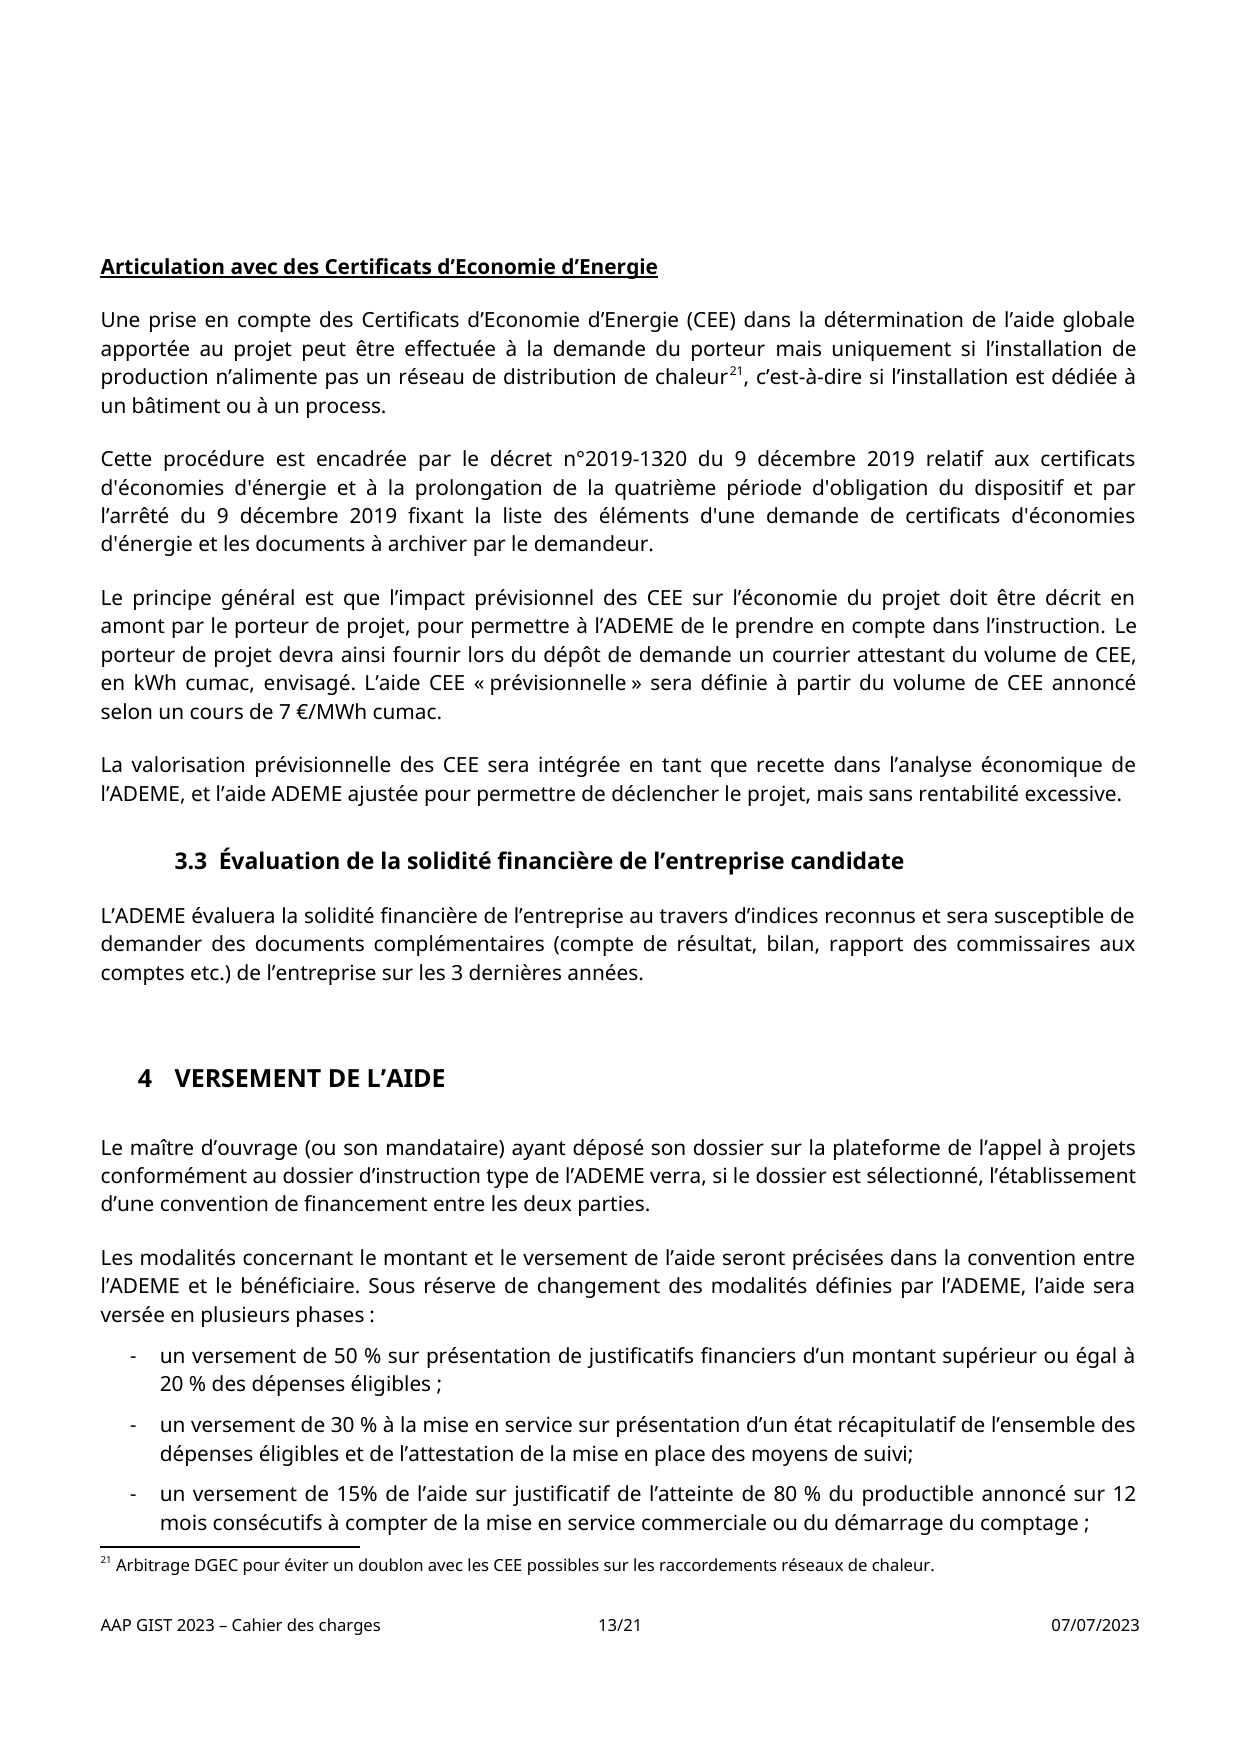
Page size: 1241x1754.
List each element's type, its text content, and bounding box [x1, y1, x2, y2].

subtitle Évaluation de la solidité financière de l’entreprise candidate [174, 844, 1137, 876]
text Les modalités concernant le montant et le versement de l’aide seront précisées dans la convention entre l’ADEME et le bénéficiaire. Sous réserve de changement des modalités définies par l’ADEME, l’aide sera versée en plusieurs phases : [100, 1243, 1137, 1328]
text Une prise en compte des Certificats d’Economie d’Energie (CEE) dans la détermination de l’aide globale apportée au projet peut être effectuée à la demande du porteur mais uniquement si l’installation de production n’alimente pas un réseau de distribution de chaleur, c’est-à-dire si l’installation est dédiée à un bâtiment ou à un process. [100, 306, 1137, 419]
text Le principe général est que l’impact prévisionnel des CEE sur l’économie du projet doit être décrit en amont par le porteur de projet, pour permettre à l’ADEME de le prendre en compte dans l’instruction. Le porteur de projet devra ainsi fournir lors du dépôt de demande un courrier attestant du volume de CEE, en kWh cumac, envisagé. L’aide CEE « prévisionnelle » sera définie à partir du volume de CEE annoncé selon un cours de 7 €/MWh cumac. [100, 583, 1137, 725]
subtitle Versement de l’aide [138, 1061, 1137, 1095]
text Le maître d’ouvrage (ou son mandataire) ayant déposé son dossier sur la plateforme de l’appel à projets conformément au dossier d’instruction type de l’ADEME verra, si le dossier est sélectionné, l’établissement d’une convention de financement entre les deux parties. [100, 1133, 1137, 1218]
subtitle Articulation avec des Certificats d’Economie d’Energie [100, 252, 1137, 281]
text L’ADEME évaluera la solidité financière de l’entreprise au travers d’indices reconnus et sera susceptible de demander des documents complémentaires (compte de résultat, bilan, rapport des commissaires aux comptes etc.) de l’entreprise sur les 3 dernières années. [100, 901, 1137, 986]
text Cette procédure est encadrée par le décret n°2019-1320 du 9 décembre 2019 relatif aux certificats d'économies d'énergie et à la prolongation de la quatrième période d'obligation du dispositif et par l’arrêté du 9 décembre 2019 fixant la liste des éléments d'une demande de certificats d'économies d'énergie et les documents à archiver par le demandeur. [100, 444, 1137, 558]
list un versement de 50 % sur présentation de justificatifs financiers d’un montant supérieur ou égal à 20 % des dépenses éligibles ; [130, 1341, 1137, 1398]
list un versement de 30 % à la mise en service sur présentation d’un état récapitulatif de l’ensemble des dépenses éligibles et de l’attestation de la mise en place des moyens de suivi; [130, 1410, 1137, 1467]
list un versement de 15% de l’aide sur justificatif de l’atteinte de 80 % du productible annoncé sur 12 mois consécutifs à compter de la mise en service commerciale ou du démarrage du comptage ; [130, 1479, 1137, 1536]
text La valorisation prévisionnelle des CEE sera intégrée en tant que recette dans l’analyse économique de l’ADEME, et l’aide ADEME ajustée pour permettre de déclencher le projet, mais sans rentabilité excessive. [100, 750, 1137, 807]
